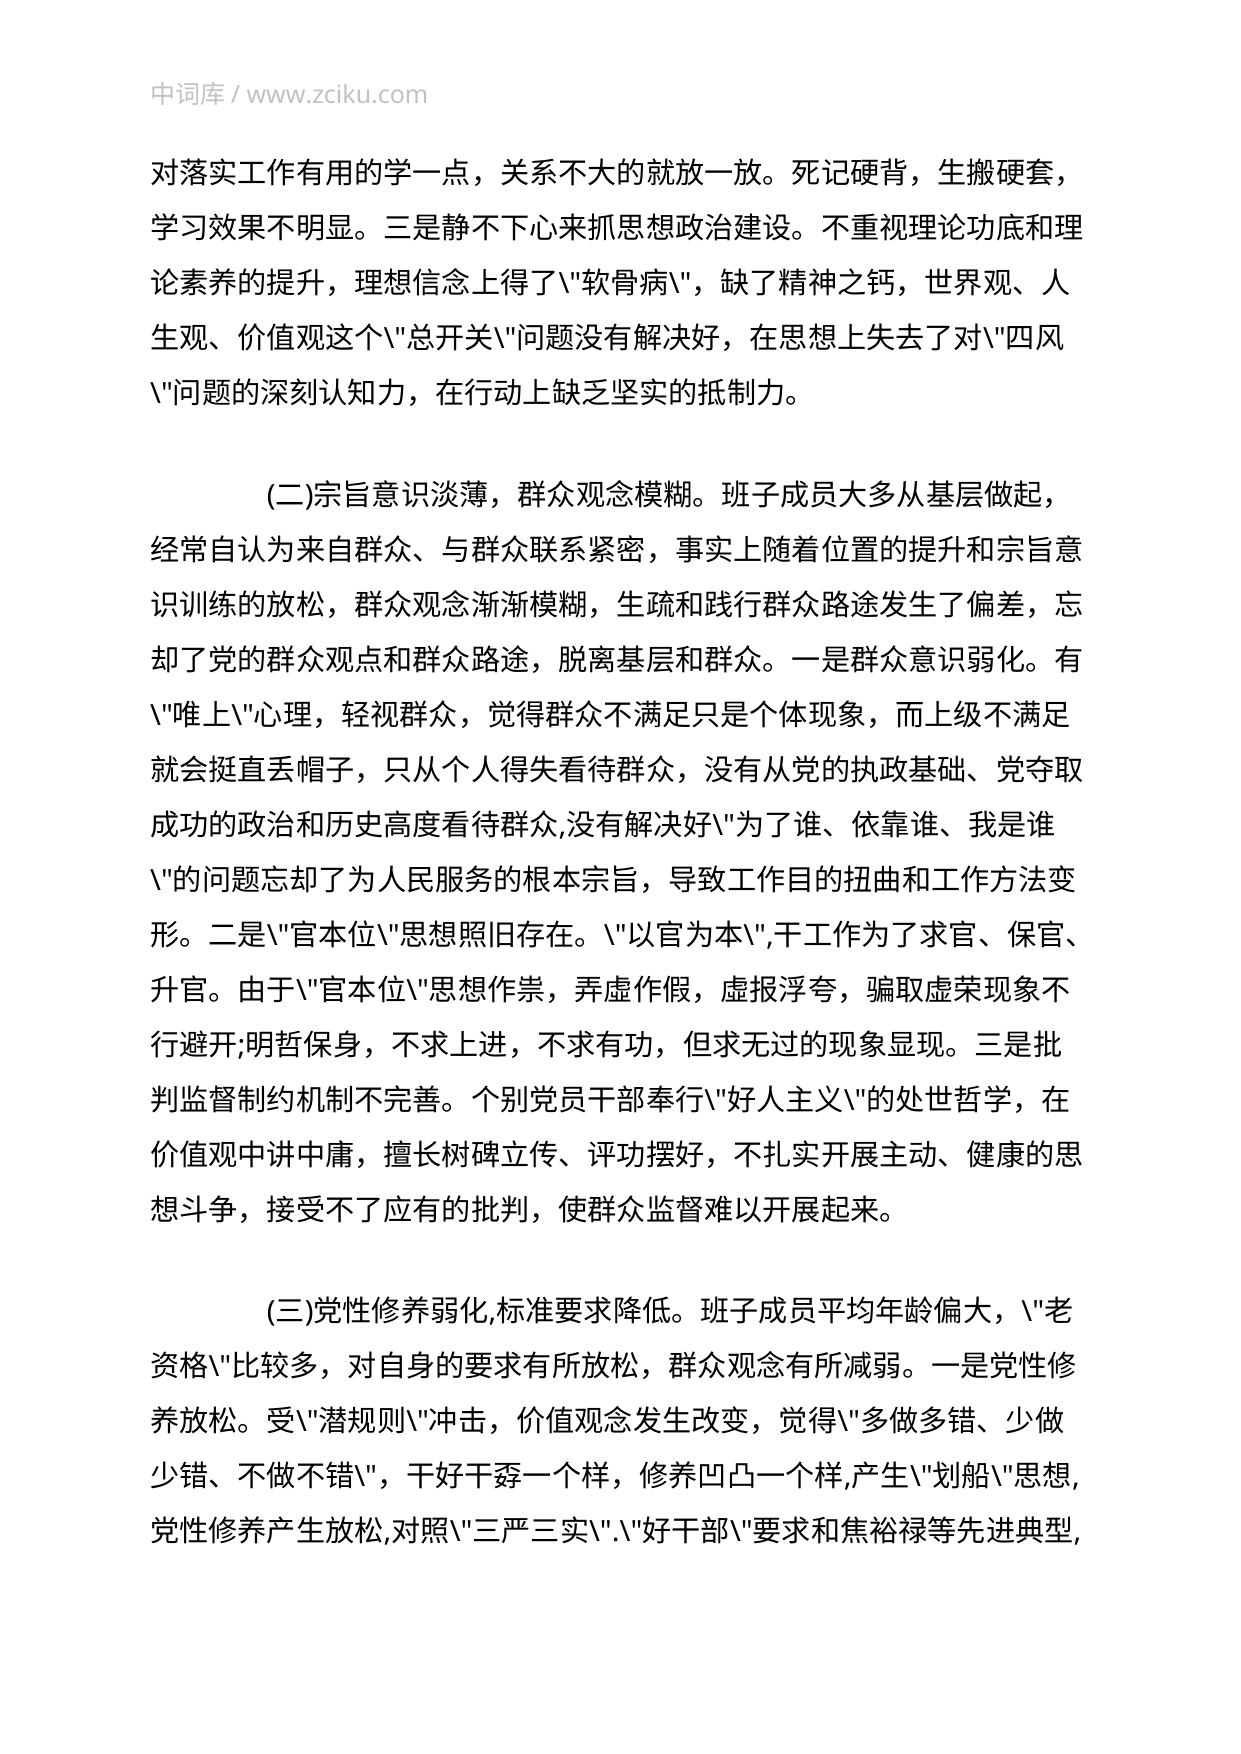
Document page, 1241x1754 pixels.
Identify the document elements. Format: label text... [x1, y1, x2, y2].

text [150, 1288, 1090, 1550]
text (二)宗旨意识淡薄，群众观念模糊。班子成员大多从基层做起，经常自认为来自群众、与群众联系紧密，事实上随着位置的提升和宗旨意识训练的放松，群众观念渐渐模糊，生疏和践行群众路途发生了偏差，忘却了党的群众观点和群众路途，脱离基层和群众。一是群众意识弱化。有\"唯上\"心理，轻视群众，觉得群众不满足只是个体现象，而上级不满足就会挺直丢帽子，只从个人得失看待群众，没有从党的执政基础、党夺取成功的政治和历史高度看待群众,没有解决好\"为了谁、依靠谁、我是谁\"的问题忘却了为人民服务的根本宗旨，导致工作目的扭曲和工作方法变形。二是\"官本位\"思想照旧存在。\"以官为本\",干工作为了求官、保官、升官。由于\"官本位\"思想作祟，弄虛作假，虛报浮夸，骗取虚荣现象不行避开;明哲保身，不求上进，不求有功，但求无过的现象显现。三是批判监督制约机制不完善。个别党员干部奉行\"好人主义\"的处世哲学，在价值观中讲中庸，擅长树碑立传、评功摆好，不扎实开展主动、健康的思想斗争，接受不了应有的批判，使群众监督难以开展起来。 [150, 472, 1090, 1228]
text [150, 150, 1090, 412]
